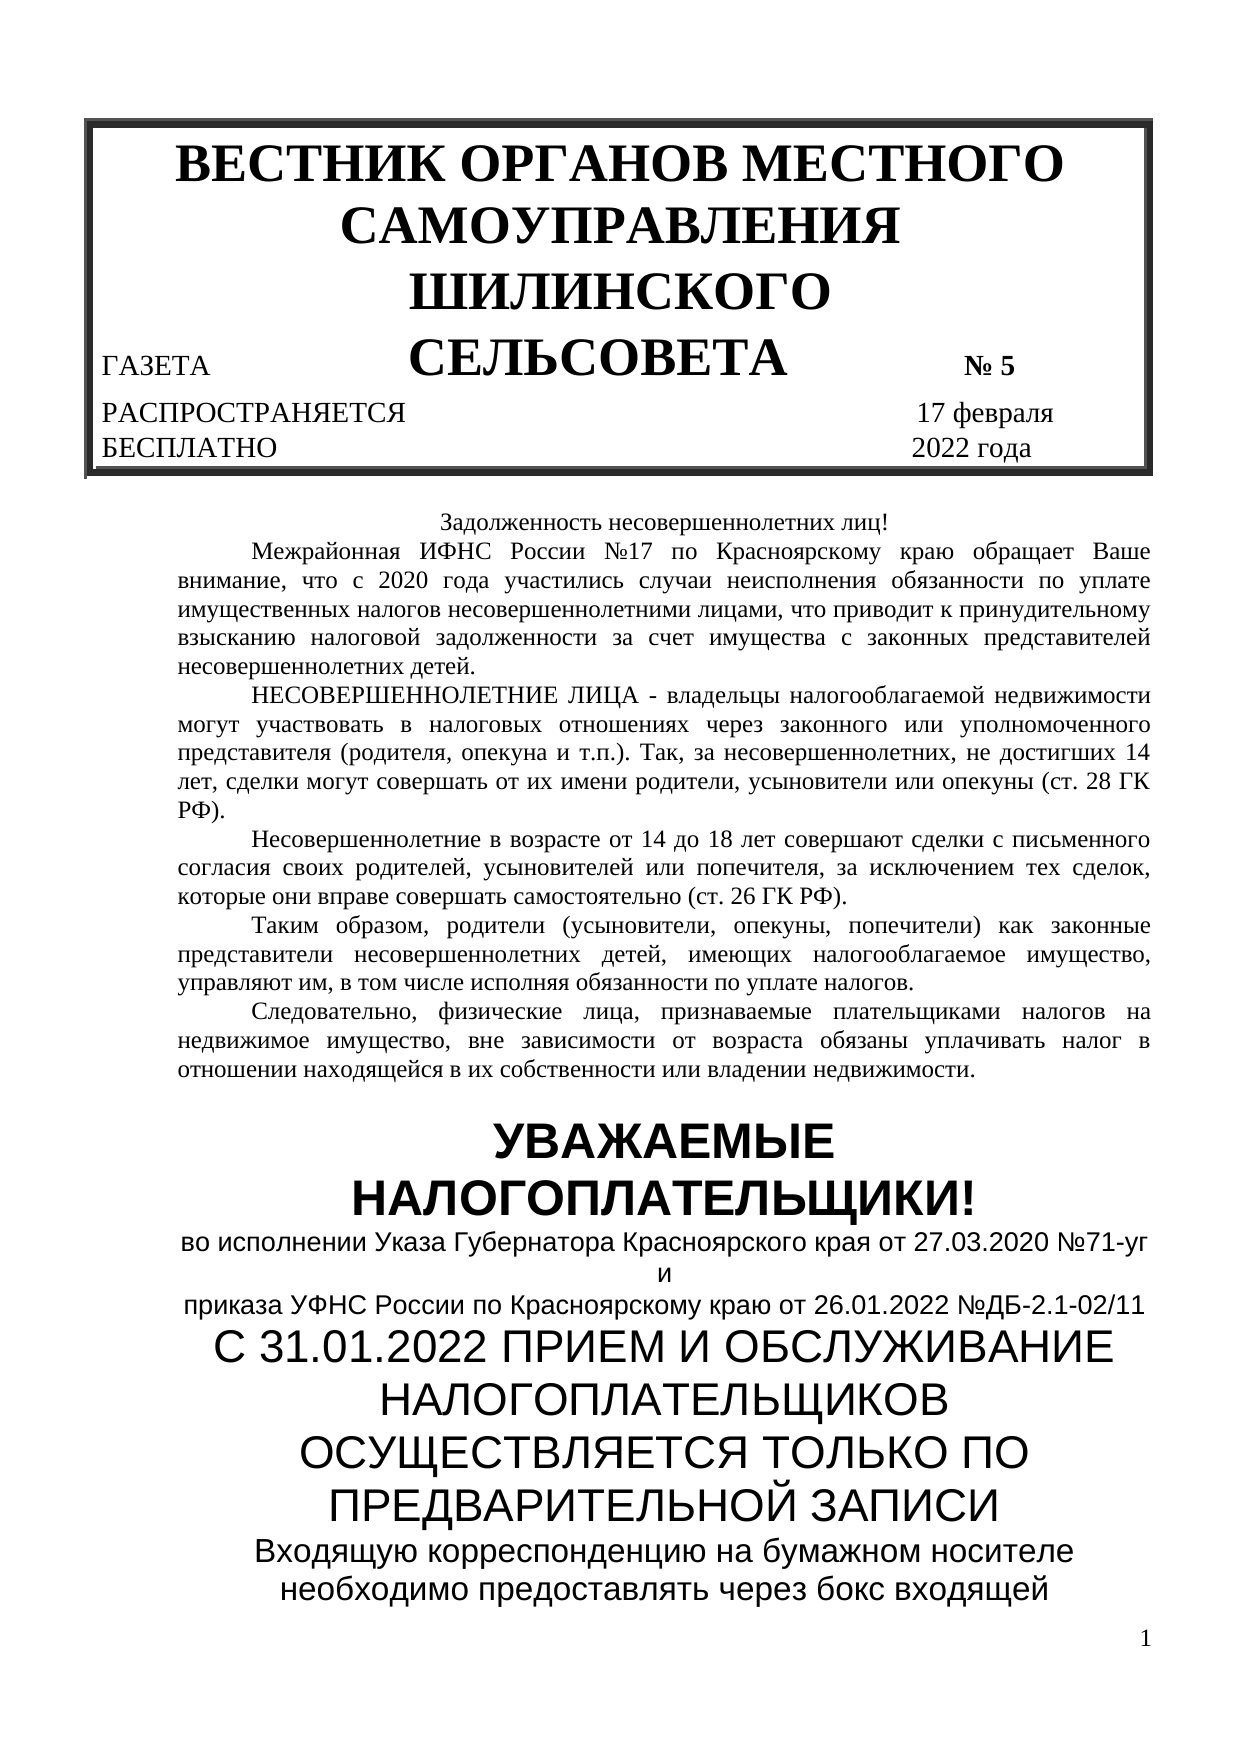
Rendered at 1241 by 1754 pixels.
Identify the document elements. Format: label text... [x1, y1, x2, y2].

text НЕСОВЕРШЕННОЛЕТНИЕ ЛИЦА - владельцы налогооблагаемой недвижимости могут участвовать в налоговых отношениях через законного или уполномоченного представителя (родителя, опекуна и т.п.). Так, за несовершеннолетних, не достигших 14 лет, сделки могут совершать от их имени родители, усыновители или опекуны (ст. 28 ГК РФ). [177, 680, 1152, 824]
text Следовательно, физические лица, признаваемые плательщиками налогов на недвижимое имущество, вне зависимости от возраста обязаны уплачивать налог в отношении находящейся в их собственности или владении недвижимости. [177, 996, 1152, 1082]
text Задолженность несовершеннолетних лиц! [177, 507, 1152, 536]
table_cell ГАЗЕТА СЕЛЬСОВЕТА № 5 [96, 325, 1144, 395]
table_cell ШИЛИНСКОГО [96, 259, 1144, 325]
text ПРЕДВАРИТЕЛЬНОЙ ЗАПИСИ [177, 1478, 1152, 1531]
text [177, 1531, 1152, 1608]
text ОСУЩЕСТВЛЯЕТСЯ ТОЛЬКО ПО [177, 1425, 1152, 1478]
text НАЛОГОПЛАТЕЛЬЩИКОВ [177, 1373, 1152, 1425]
text приказа УФНС России по Красноярскому краю от 26.01.2022 №ДБ-2.1-02/11 [177, 1289, 1152, 1320]
table_cell САМОУПРАВЛЕНИЯ [96, 193, 1144, 259]
text во исполнении Указа Губернатора Красноярского края от 27.03.2020 №71-уг и [177, 1226, 1152, 1289]
table_cell БЕСПЛАТНО 2022 года [96, 430, 1144, 466]
text С 31.01.2022 ПРИЕМ И ОБСЛУЖИВАНИЕ [177, 1320, 1152, 1373]
text Межрайонная ИФНС России №17 по Красноярскому краю обращает Ваше внимание, что с 2020 года участились случаи неисполнения обязанности по уплате имущественных налогов несовершеннолетними лицами, что приводит к принудительному взысканию налоговой задолженности за счет имущества с законных представителей несовершеннолетних детей. [177, 536, 1152, 680]
text Таким образом, родители (усыновители, опекуны, попечители) как законные представители несовершеннолетних детей, имеющих налогооблагаемое имущество, управляют им, в том числе исполняя обязанности по уплате налогов. [177, 910, 1152, 996]
table_header ВЕСТНИК ОРГАНОВ МЕСТНОГО [96, 131, 1144, 193]
table_cell РАСПРОСТРАНЯЕТСЯ 17 февраля [96, 395, 1144, 430]
text Несовершеннолетние в возрасте от 14 до 18 лет совершают сделки с письменного согласия своих родителей, усыновителей или попечителя, за исключением тех сделок, которые они вправе совершать самостоятельно (ст. 26 ГК РФ). [177, 824, 1152, 910]
text УВАЖАЕМЫЕ НАЛОГОПЛАТЕЛЬЩИКИ! [177, 1111, 1152, 1226]
